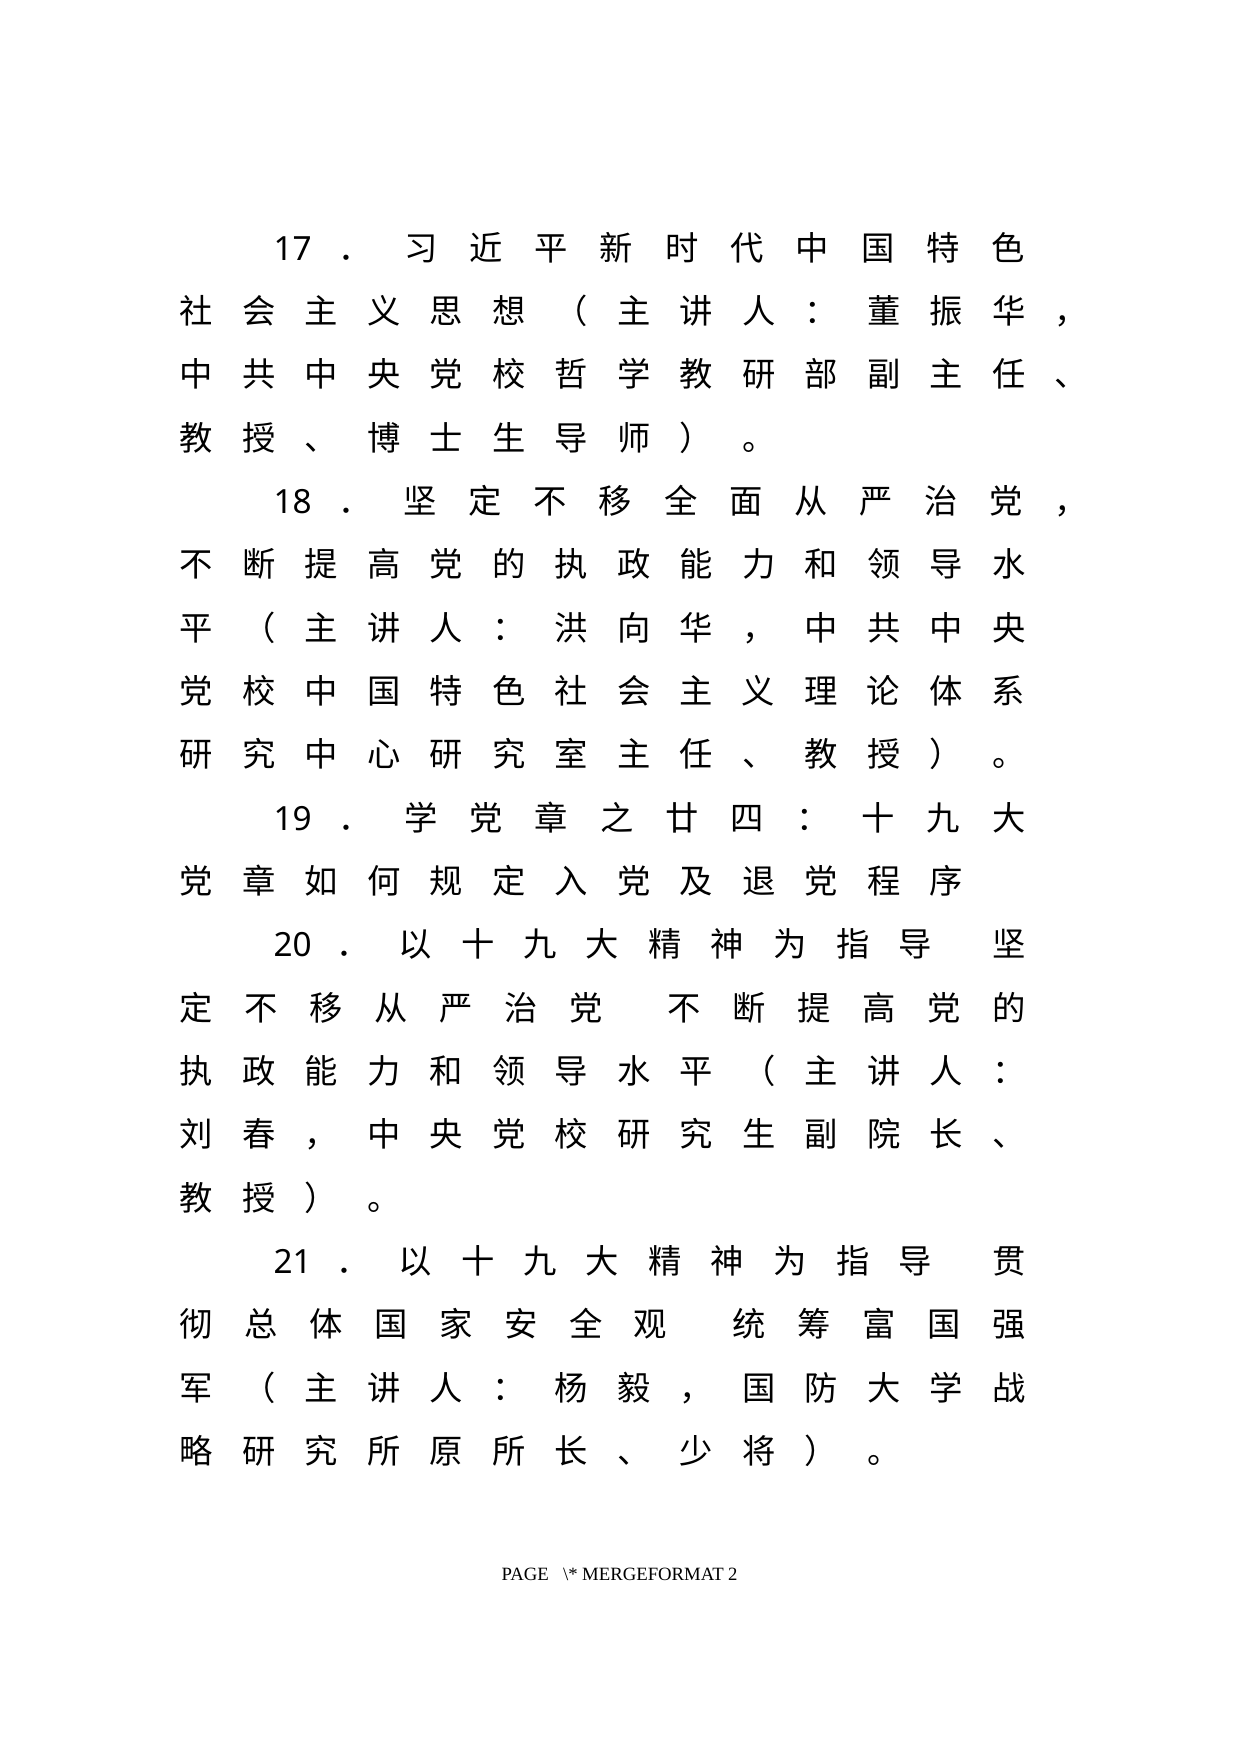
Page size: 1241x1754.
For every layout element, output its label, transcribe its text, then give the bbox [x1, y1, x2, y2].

text 17．习近平新时代中国特色社会主义思想（主讲人：董振华，中共中央党校哲学教研部副主任、教授、博士生导师）。 [179, 214, 1054, 467]
text 18．坚定不移全面从严治党，不断提高党的执政能力和领导水平（主讲人：洪向华，中共中央党校中国特色社会主义理论体系研究中心研究室主任、教授）。 [179, 467, 1054, 784]
text 19．学党章之廿四：十九大党章如何规定入党及退党程序 [179, 784, 1054, 911]
text 21．以十九大精神为指导 贯彻总体国家安全观 统筹富国强军（主讲人：杨毅，国防大学战略研究所原所长、少将）。 [179, 1227, 1054, 1481]
text 20．以十九大精神为指导 坚定不移从严治党 不断提高党的执政能力和领导水平（主讲人：刘春，中央党校研究生副院长、教授）。 [179, 911, 1054, 1227]
